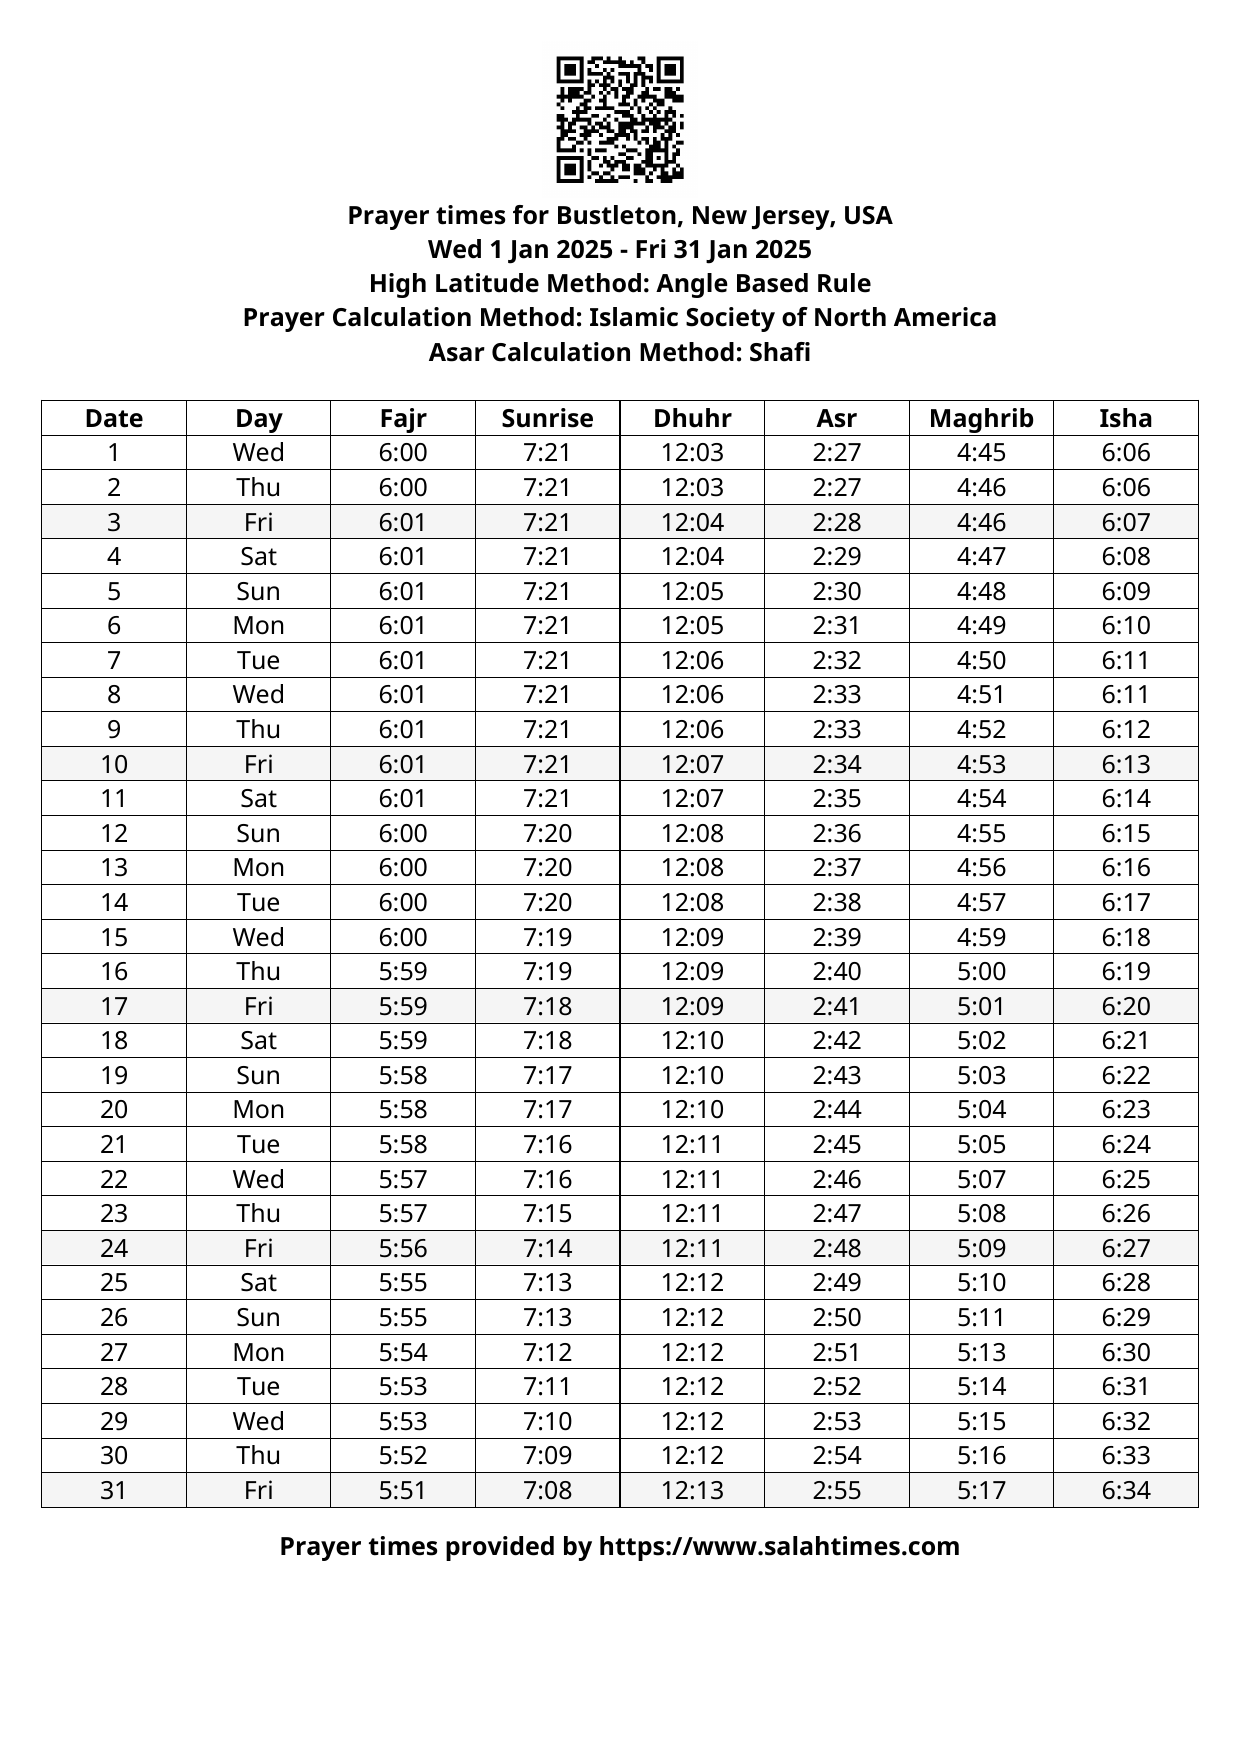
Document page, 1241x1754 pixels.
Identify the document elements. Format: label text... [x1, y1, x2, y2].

table_cell 6:00 [331, 470, 475, 504]
table_cell 2:29 [765, 539, 909, 573]
table_cell 4:46 [910, 470, 1053, 504]
table_cell 5:17 [910, 1473, 1053, 1507]
table_cell 5:11 [910, 1300, 1053, 1334]
table_cell 7:18 [476, 989, 619, 1022]
table_cell 12:08 [621, 816, 764, 849]
table_cell 5:55 [331, 1266, 475, 1299]
table_cell 6:31 [1054, 1369, 1198, 1403]
table_cell 1 [42, 436, 186, 469]
table_cell 12:07 [621, 747, 764, 780]
table_cell 7:10 [476, 1404, 619, 1437]
table_cell 6:26 [1054, 1196, 1198, 1230]
table_cell 27 [42, 1335, 186, 1368]
table_cell 12:04 [621, 539, 764, 573]
table_cell 12:08 [621, 851, 764, 884]
table_cell 12:09 [621, 920, 764, 953]
table_cell 6:23 [1054, 1093, 1198, 1126]
table_cell 7:09 [476, 1439, 619, 1472]
table_cell 5:00 [910, 954, 1053, 988]
table_cell 12:08 [621, 885, 764, 919]
table_cell 12:12 [621, 1266, 764, 1299]
table_cell 2:42 [765, 1024, 909, 1057]
table_cell 31 [42, 1473, 186, 1507]
table_cell 5:54 [331, 1335, 475, 1368]
table_cell 2:31 [765, 609, 909, 642]
table_cell 7 [42, 643, 186, 677]
table_cell 5:52 [331, 1439, 475, 1472]
table_cell 6:01 [331, 643, 475, 677]
table_cell 7:21 [476, 436, 619, 469]
table_cell 6:00 [331, 885, 475, 919]
table_cell 6:27 [1054, 1231, 1198, 1264]
table_cell 12:04 [621, 505, 764, 538]
table_cell Wed [187, 920, 330, 953]
table_cell 6:00 [331, 851, 475, 884]
table_cell 7:21 [476, 712, 619, 746]
table_cell Fri [187, 505, 330, 538]
table_cell 6:21 [1054, 1024, 1198, 1057]
table_cell 20 [42, 1093, 186, 1126]
table_cell 4:46 [910, 505, 1053, 538]
text Wed 1 Jan 2025 - Fri 31 Jan 2025 [42, 232, 1198, 266]
table_cell 4:49 [910, 609, 1053, 642]
table_header Day [187, 401, 330, 434]
table_cell 12:09 [621, 954, 764, 988]
table_cell 6:01 [331, 678, 475, 711]
table_cell 7:16 [476, 1162, 619, 1195]
table_cell 2:34 [765, 747, 909, 780]
table_cell 5:59 [331, 954, 475, 988]
table_cell 2:36 [765, 816, 909, 849]
table_cell 16 [42, 954, 186, 988]
table_cell 6:20 [1054, 989, 1198, 1022]
table_cell 6:29 [1054, 1300, 1198, 1334]
table_cell 2:53 [765, 1404, 909, 1437]
table_cell 2:47 [765, 1196, 909, 1230]
table_cell 12:12 [621, 1369, 764, 1403]
table_cell 5:55 [331, 1300, 475, 1334]
table_cell 26 [42, 1300, 186, 1334]
table_cell 4:57 [910, 885, 1053, 919]
table_cell 12:12 [621, 1439, 764, 1472]
table_cell 30 [42, 1439, 186, 1472]
table_cell 2:44 [765, 1093, 909, 1126]
table_cell 12:10 [621, 1024, 764, 1057]
table_cell Wed [187, 678, 330, 711]
table_cell 6:01 [331, 574, 475, 607]
table_cell 5:58 [331, 1127, 475, 1161]
table_cell Mon [187, 1093, 330, 1126]
table_cell 12:12 [621, 1404, 764, 1437]
table_cell 7:15 [476, 1196, 619, 1230]
table_cell 6:01 [331, 747, 475, 780]
table_cell 4:55 [910, 816, 1053, 849]
table_cell 5:53 [331, 1404, 475, 1437]
table_cell 25 [42, 1266, 186, 1299]
table_cell 28 [42, 1369, 186, 1403]
table_cell 2:55 [765, 1473, 909, 1507]
table_cell 13 [42, 851, 186, 884]
table_cell 6:17 [1054, 885, 1198, 919]
table_cell 7:21 [476, 781, 619, 815]
table_cell 2:35 [765, 781, 909, 815]
table_cell 2:50 [765, 1300, 909, 1334]
table_cell 6:15 [1054, 816, 1198, 849]
table_cell 12:12 [621, 1335, 764, 1368]
table_cell 19 [42, 1058, 186, 1092]
table_cell 7:21 [476, 470, 619, 504]
table_cell 12:11 [621, 1196, 764, 1230]
table_cell 5:13 [910, 1335, 1053, 1368]
table_header Dhuhr [621, 401, 764, 434]
table_cell Thu [187, 954, 330, 988]
table_cell 2:48 [765, 1231, 909, 1264]
table_cell 7:20 [476, 885, 619, 919]
table_cell 2:32 [765, 643, 909, 677]
table_cell 6:06 [1054, 470, 1198, 504]
table_cell Sun [187, 1058, 330, 1092]
table_cell 4:59 [910, 920, 1053, 953]
table_cell 5:57 [331, 1196, 475, 1230]
table_cell 6:00 [331, 436, 475, 469]
table_cell 4:53 [910, 747, 1053, 780]
table_header Date [42, 401, 186, 434]
table_cell 12:05 [621, 609, 764, 642]
table_cell 10 [42, 747, 186, 780]
table_cell Thu [187, 470, 330, 504]
table_cell 5:01 [910, 989, 1053, 1022]
table_cell Mon [187, 851, 330, 884]
table_cell 2:52 [765, 1369, 909, 1403]
table_cell 12:03 [621, 470, 764, 504]
table_cell 6:01 [331, 505, 475, 538]
table_cell 8 [42, 678, 186, 711]
table_cell 6:00 [331, 920, 475, 953]
table_cell 4:48 [910, 574, 1053, 607]
table_cell 7:19 [476, 920, 619, 953]
table_cell 5:02 [910, 1024, 1053, 1057]
table_cell Sat [187, 1266, 330, 1299]
table_cell Sat [187, 781, 330, 815]
table_cell 6:28 [1054, 1266, 1198, 1299]
table_cell 5:58 [331, 1058, 475, 1092]
table_cell 5:57 [331, 1162, 475, 1195]
table_cell 12:13 [621, 1473, 764, 1507]
table_cell 2:30 [765, 574, 909, 607]
table_cell 2:33 [765, 712, 909, 746]
table_cell 5:05 [910, 1127, 1053, 1161]
table_cell Tue [187, 1369, 330, 1403]
table_cell 6:09 [1054, 574, 1198, 607]
table_cell 6:08 [1054, 539, 1198, 573]
table_cell 12:10 [621, 1058, 764, 1092]
table_cell 6:01 [331, 712, 475, 746]
table_cell 2:27 [765, 436, 909, 469]
table_cell Mon [187, 1335, 330, 1368]
table_cell 5:53 [331, 1369, 475, 1403]
table_cell 7:12 [476, 1335, 619, 1368]
table_cell 6:01 [331, 539, 475, 573]
table_cell 7:17 [476, 1093, 619, 1126]
table_cell Sun [187, 574, 330, 607]
table_cell 4:47 [910, 539, 1053, 573]
table_cell 5:09 [910, 1231, 1053, 1264]
table_cell 5:03 [910, 1058, 1053, 1092]
table_cell 4 [42, 539, 186, 573]
table_cell 7:16 [476, 1127, 619, 1161]
table_cell 24 [42, 1231, 186, 1264]
table_cell 5 [42, 574, 186, 607]
table_cell 5:08 [910, 1196, 1053, 1230]
text High Latitude Method: Angle Based Rule [42, 266, 1198, 300]
table_cell 12:10 [621, 1093, 764, 1126]
table_cell Wed [187, 1404, 330, 1437]
table_cell 7:21 [476, 505, 619, 538]
table_cell Thu [187, 712, 330, 746]
table_cell 2:45 [765, 1127, 909, 1161]
table_cell 4:50 [910, 643, 1053, 677]
table_cell 6:25 [1054, 1162, 1198, 1195]
table_cell 5:14 [910, 1369, 1053, 1403]
table_cell 6:32 [1054, 1404, 1198, 1437]
table_cell 2:37 [765, 851, 909, 884]
table_cell Tue [187, 885, 330, 919]
table_cell 2:41 [765, 989, 909, 1022]
table_cell 5:59 [331, 1024, 475, 1057]
table_cell 7:20 [476, 816, 619, 849]
table_cell 6:33 [1054, 1439, 1198, 1472]
table_cell 7:11 [476, 1369, 619, 1403]
table_cell Thu [187, 1196, 330, 1230]
table_cell Sun [187, 816, 330, 849]
table_cell Fri [187, 747, 330, 780]
table_cell 12:05 [621, 574, 764, 607]
table_cell 15 [42, 920, 186, 953]
table_cell 6:10 [1054, 609, 1198, 642]
table_cell 7:20 [476, 851, 619, 884]
table_cell 7:21 [476, 609, 619, 642]
table_cell 5:15 [910, 1404, 1053, 1437]
table_cell 6:01 [331, 781, 475, 815]
table_cell 12:06 [621, 712, 764, 746]
table_cell 12 [42, 816, 186, 849]
table_cell 2:46 [765, 1162, 909, 1195]
table_cell 4:56 [910, 851, 1053, 884]
table_cell 6:18 [1054, 920, 1198, 953]
table_cell Sun [187, 1300, 330, 1334]
table_cell 7:21 [476, 678, 619, 711]
table_cell 7:17 [476, 1058, 619, 1092]
text Asar Calculation Method: Shafi [42, 334, 1198, 368]
table_cell 6:00 [331, 816, 475, 849]
table_cell 7:14 [476, 1231, 619, 1264]
table_cell Fri [187, 989, 330, 1022]
table_cell 5:58 [331, 1093, 475, 1126]
table_cell 3 [42, 505, 186, 538]
table_cell 29 [42, 1404, 186, 1437]
table_cell 6:01 [331, 609, 475, 642]
table_cell 4:45 [910, 436, 1053, 469]
table_cell 5:04 [910, 1093, 1053, 1126]
table_cell 2:38 [765, 885, 909, 919]
table_cell 23 [42, 1196, 186, 1230]
table_cell 5:10 [910, 1266, 1053, 1299]
table_cell 9 [42, 712, 186, 746]
table_cell 7:18 [476, 1024, 619, 1057]
table_cell 12:12 [621, 1300, 764, 1334]
table_cell 12:11 [621, 1231, 764, 1264]
table_cell 17 [42, 989, 186, 1022]
table_cell 7:21 [476, 574, 619, 607]
text Prayer times for Bustleton, New Jersey, USA [42, 198, 1198, 232]
table_cell 4:54 [910, 781, 1053, 815]
table_cell 2:33 [765, 678, 909, 711]
table_cell 7:21 [476, 643, 619, 677]
table_cell Fri [187, 1473, 330, 1507]
picture [542, 41, 699, 198]
table_cell Fri [187, 1231, 330, 1264]
table_cell 2:39 [765, 920, 909, 953]
table_cell Wed [187, 436, 330, 469]
table_cell 2:28 [765, 505, 909, 538]
table_cell 2:40 [765, 954, 909, 988]
table_cell 12:09 [621, 989, 764, 1022]
table_header Sunrise [476, 401, 619, 434]
table_cell Tue [187, 643, 330, 677]
table_cell 6:13 [1054, 747, 1198, 780]
table_cell 2:43 [765, 1058, 909, 1092]
table_cell 5:51 [331, 1473, 475, 1507]
table_cell 21 [42, 1127, 186, 1161]
table_cell 12:11 [621, 1162, 764, 1195]
table_cell 6:11 [1054, 678, 1198, 711]
table_header Isha [1054, 401, 1198, 434]
table_cell 7:13 [476, 1266, 619, 1299]
table_header Fajr [331, 401, 475, 434]
table_cell 7:21 [476, 747, 619, 780]
table_cell 6:12 [1054, 712, 1198, 746]
table_cell 6:06 [1054, 436, 1198, 469]
table_cell 4:52 [910, 712, 1053, 746]
table_cell 5:16 [910, 1439, 1053, 1472]
text Prayer Calculation Method: Islamic Society of North America [42, 300, 1198, 334]
table_cell 6 [42, 609, 186, 642]
text Prayer times provided by https://www.salahtimes.com [42, 1528, 1198, 1563]
table_cell 6:11 [1054, 643, 1198, 677]
table_cell 4:51 [910, 678, 1053, 711]
table_cell 12:03 [621, 436, 764, 469]
table_cell Wed [187, 1162, 330, 1195]
table_cell 12:06 [621, 678, 764, 711]
table_cell 12:06 [621, 643, 764, 677]
table_cell 6:24 [1054, 1127, 1198, 1161]
table_cell 22 [42, 1162, 186, 1195]
table_cell 5:59 [331, 989, 475, 1022]
table_cell 7:08 [476, 1473, 619, 1507]
table_cell Mon [187, 609, 330, 642]
table_cell 11 [42, 781, 186, 815]
table_cell 12:07 [621, 781, 764, 815]
table_cell 6:34 [1054, 1473, 1198, 1507]
table_cell 7:21 [476, 539, 619, 573]
table_header Asr [765, 401, 909, 434]
table_cell Sat [187, 1024, 330, 1057]
table_cell 2 [42, 470, 186, 504]
table_cell 12:11 [621, 1127, 764, 1161]
table_cell 14 [42, 885, 186, 919]
table_cell 7:13 [476, 1300, 619, 1334]
table_cell 2:49 [765, 1266, 909, 1299]
table_cell 5:56 [331, 1231, 475, 1264]
table_cell 6:19 [1054, 954, 1198, 988]
table_header Maghrib [910, 401, 1053, 434]
table_cell 6:14 [1054, 781, 1198, 815]
table_cell 6:30 [1054, 1335, 1198, 1368]
table_cell 2:51 [765, 1335, 909, 1368]
table_cell Thu [187, 1439, 330, 1472]
table_cell Sat [187, 539, 330, 573]
table_cell 6:16 [1054, 851, 1198, 884]
table_cell 2:54 [765, 1439, 909, 1472]
table_cell 6:22 [1054, 1058, 1198, 1092]
table_cell 2:27 [765, 470, 909, 504]
table_cell Tue [187, 1127, 330, 1161]
table_cell 5:07 [910, 1162, 1053, 1195]
table_cell 6:07 [1054, 505, 1198, 538]
table_cell 7:19 [476, 954, 619, 988]
table_cell 18 [42, 1024, 186, 1057]
